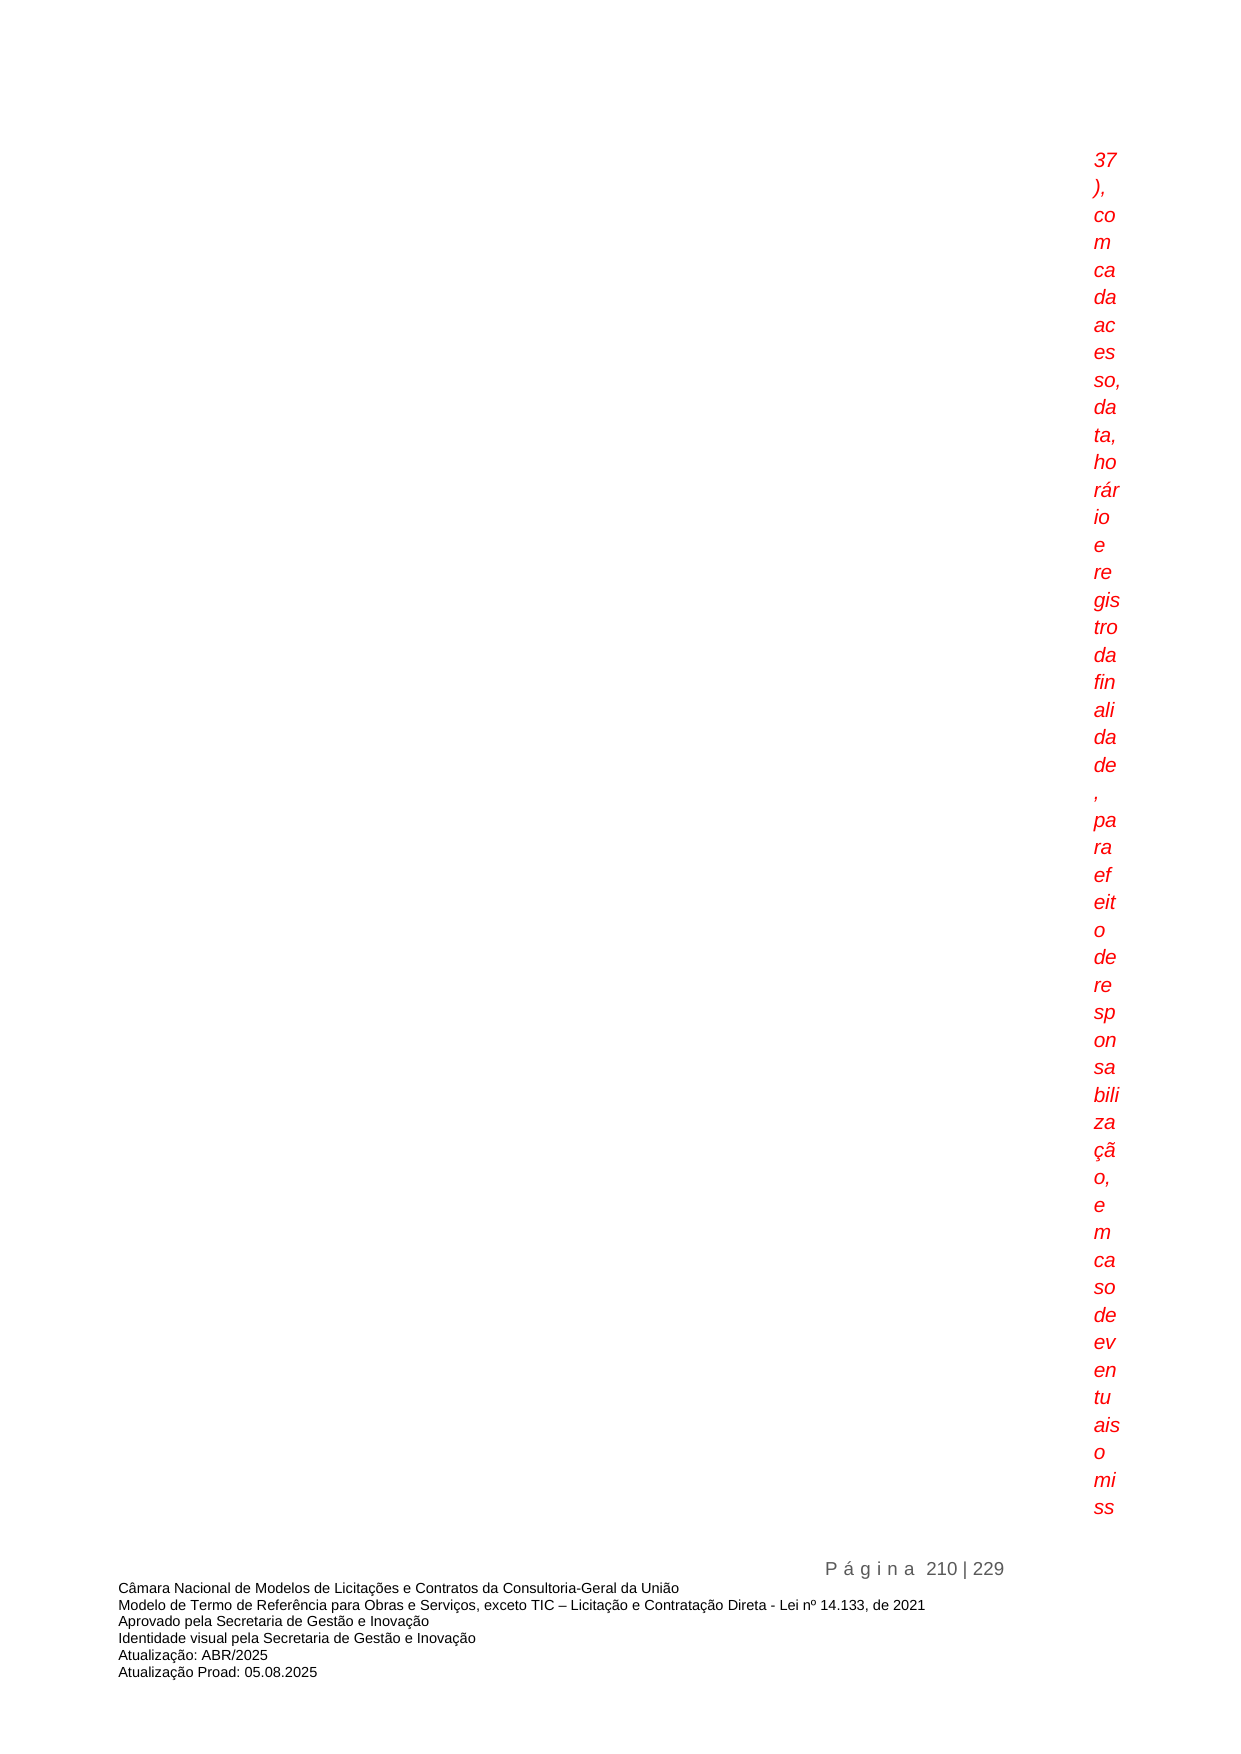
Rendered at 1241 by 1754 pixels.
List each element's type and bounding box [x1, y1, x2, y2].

text [1048, 148, 1122, 1519]
